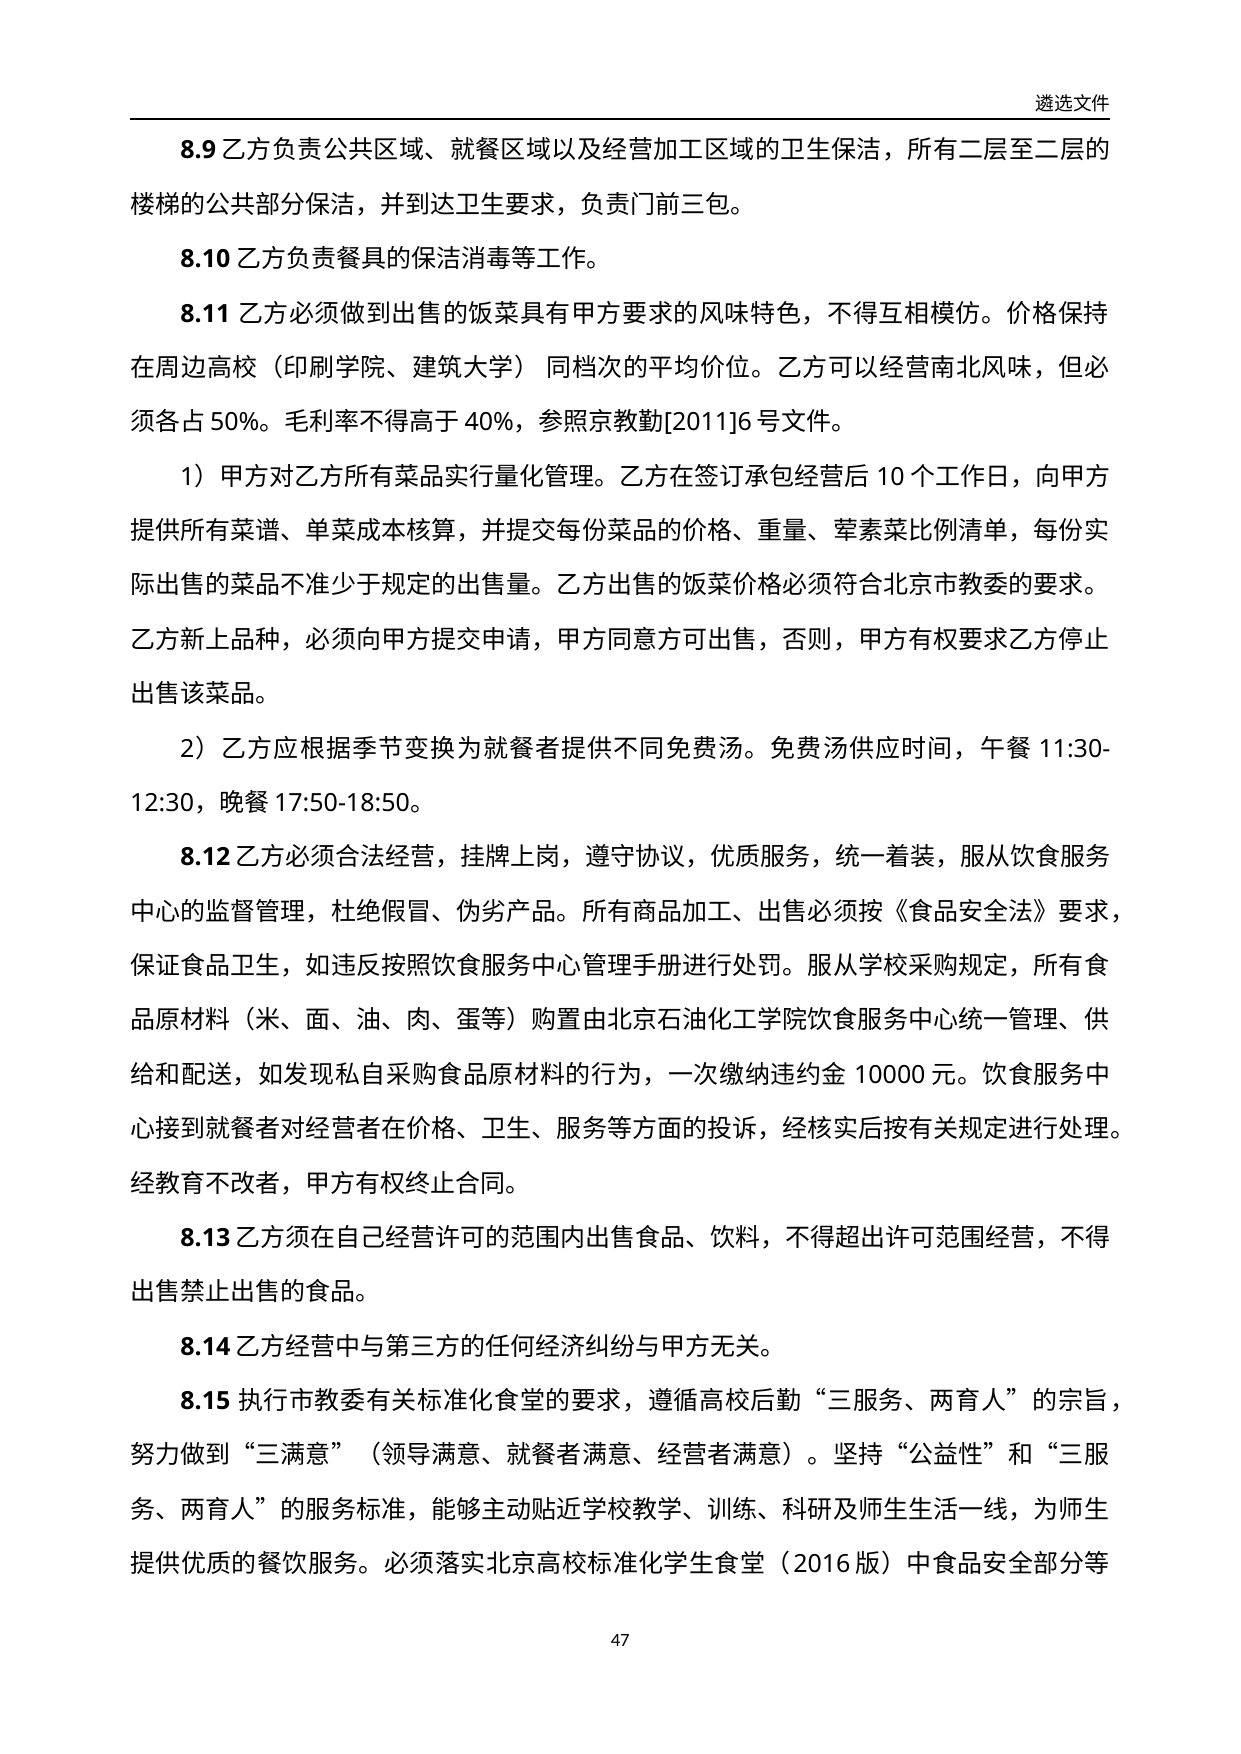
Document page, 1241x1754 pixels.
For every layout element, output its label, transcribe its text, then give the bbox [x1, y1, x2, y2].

text 8.10 乙方负责餐具的保洁消毒等工作。 [130, 239, 1110, 275]
text 8.12乙方必须合法经营，挂牌上岗，遵守协议，优质服务，统一着装，服从饮食服务中心的监督管理，杜绝假冒、伪劣产品。所有商品加工、出售必须按《食品安全法》要求，保证食品卫生，如违反按照饮食服务中心管理手册进行处罚。服从学校采购规定，所有食品原材料（米、面、油、肉、蛋等）购置由北京石油化工学院饮食服务中心统一管理、供给和配送，如发现私自采购食品原材料的行为，一次缴纳违约金10000元。饮食服务中心接到就餐者对经营者在价格、卫生、服务等方面的投诉，经核实后按有关规定进行处理。经教育不改者，甲方有权终止合同。 [130, 837, 1110, 1199]
text 8.9乙方负责公共区域、就餐区域以及经营加工区域的卫生保洁，所有二层至二层的楼梯的公共部分保洁，并到达卫生要求，负责门前三包。 [130, 130, 1110, 221]
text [130, 1381, 1110, 1580]
text 1）甲方对乙方所有菜品实行量化管理。乙方在签订承包经营后10个工作日，向甲方提供所有菜谱、单菜成本核算，并提交每份菜品的价格、重量、荤素菜比例清单，每份实际出售的菜品不准少于规定的出售量。乙方出售的饭菜价格必须符合北京市教委的要求。乙方新上品种，必须向甲方提交申请，甲方同意方可出售，否则，甲方有权要求乙方停止出售该菜品。 [130, 456, 1110, 710]
text 8.14乙方经营中与第三方的任何经济纠纷与甲方无关。 [130, 1326, 1110, 1362]
text 8.13乙方须在自己经营许可的范围内出售食品、饮料，不得超出许可范围经营，不得出售禁止出售的食品。 [130, 1217, 1110, 1308]
text 2）乙方应根据季节变换为就餐者提供不同免费汤。免费汤供应时间，午餐11:30-12:30，晚餐17:50-18:50。 [130, 728, 1110, 819]
text 8.11 乙方必须做到出售的饭菜具有甲方要求的风味特色，不得互相模仿。价格保持在周边高校（印刷学院、建筑大学） 同档次的平均价位。乙方可以经营南北风味，但必须各占50%。毛利率不得高于40%，参照京教勤[2011]6号文件。 [130, 293, 1110, 438]
